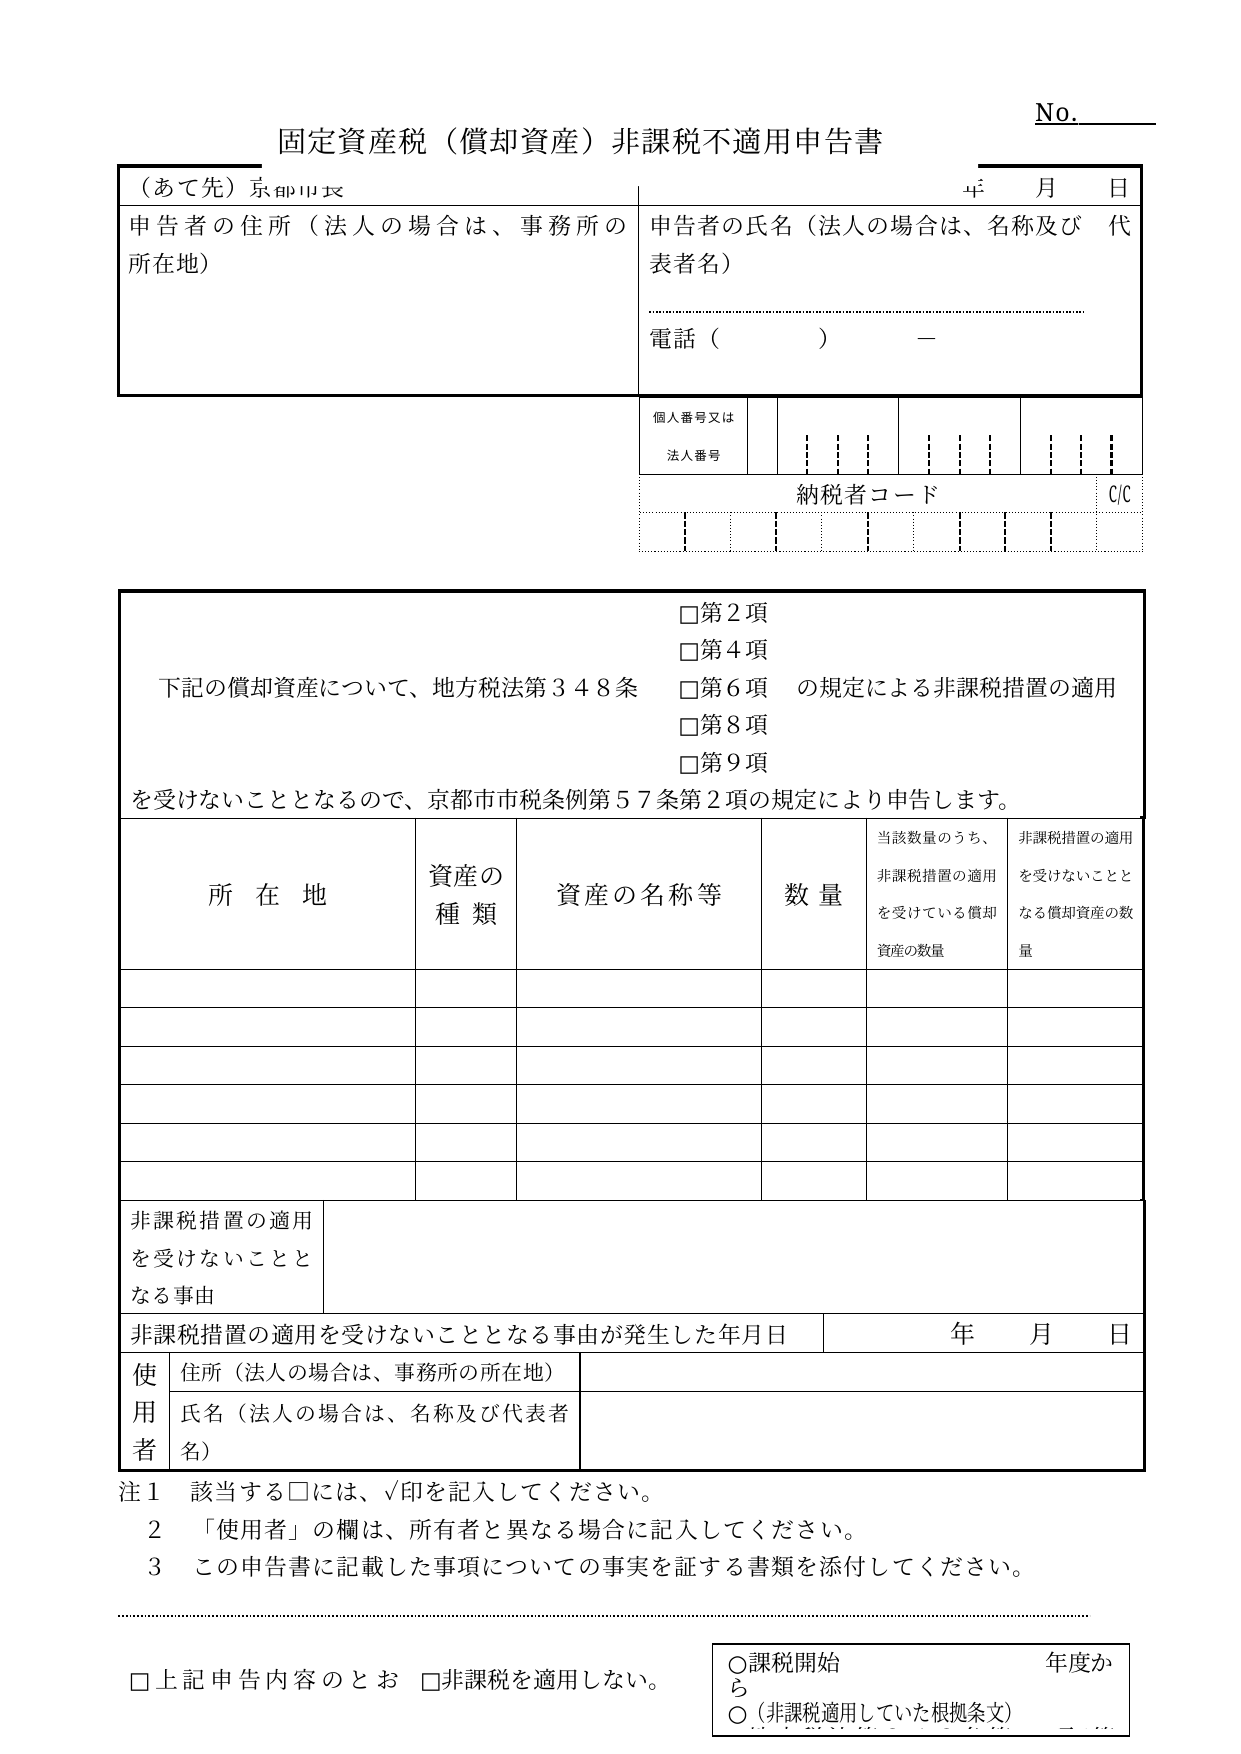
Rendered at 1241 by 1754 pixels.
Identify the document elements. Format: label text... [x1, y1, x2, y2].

table_cell [838, 435, 868, 474]
table_cell [868, 512, 914, 551]
table_cell [517, 1047, 761, 1084]
table_cell 資産の名称等 [517, 819, 761, 968]
table_cell [1005, 512, 1051, 551]
table_header [1021, 398, 1142, 435]
table_cell [867, 1162, 1007, 1200]
table_cell [762, 970, 866, 1007]
table_cell 氏名（法人の場合は、名称及び代表者名） [170, 1392, 579, 1469]
table_cell 非課税措置の適用を受けないこととなる事由が発生した年月日 [121, 1314, 823, 1352]
table_cell 非課税措置の適用を受けないことと なる事由 [121, 1201, 323, 1313]
table_cell 資産の種類 [416, 819, 516, 968]
table_cell [867, 1124, 1007, 1161]
table_cell [960, 435, 990, 474]
table_cell [416, 970, 516, 1007]
table_cell [685, 512, 730, 551]
table_cell [416, 1085, 516, 1123]
table_cell [121, 1085, 415, 1123]
table_cell 年 月 日 [824, 1314, 1143, 1352]
table_cell [1111, 435, 1142, 474]
table_cell [324, 1201, 1143, 1313]
table_cell を受けないこととなるので、京都市市税条例第５７条第２項の規定により申告します。 [121, 780, 1143, 817]
table_cell [762, 1162, 866, 1200]
table_cell [868, 435, 898, 474]
table_cell [121, 1047, 415, 1084]
table_cell [822, 512, 868, 551]
table_cell [517, 1008, 761, 1046]
table_cell [867, 1085, 1007, 1123]
table_header □第２項 □第４項 □第６項 □第８項 □第９項 [661, 593, 780, 780]
table_cell [990, 435, 1020, 474]
table_header （あて先）京都市長 [120, 168, 638, 205]
table_cell [1008, 1047, 1142, 1084]
table_header [899, 398, 1020, 435]
table_cell 住所（法人の場合は、事務所の所在地） [170, 1353, 579, 1391]
table_cell [1008, 1124, 1142, 1161]
table_cell C/C [1097, 475, 1142, 512]
table_header □非課税を適用しない。 [410, 1660, 710, 1697]
table_cell [1081, 435, 1111, 474]
table_cell [416, 1124, 516, 1161]
table_cell [121, 1162, 415, 1200]
table_cell [762, 1047, 866, 1084]
table_cell [867, 1008, 1007, 1046]
table_cell [517, 1162, 761, 1200]
table_cell 納税者コード [639, 475, 1097, 512]
table_cell 数量 [762, 819, 866, 968]
table_cell [1008, 970, 1142, 1007]
table_cell 申告者の住所（法人の場合は、事務所の 所在地） [120, 206, 638, 393]
table_cell [929, 435, 959, 474]
table_cell [1008, 1085, 1142, 1123]
table_cell [730, 512, 776, 551]
table_cell [960, 512, 1005, 551]
table_cell [517, 1085, 761, 1123]
table_header [748, 398, 777, 474]
table_header 下記の償却資産について、地方税法第３４８条 [121, 593, 661, 780]
table_cell [1008, 1008, 1142, 1046]
table_header □上記申告内容のとおり、 [118, 1660, 410, 1697]
table_header 年 月 日 [639, 168, 1140, 205]
table_cell [914, 512, 959, 551]
table_cell [867, 970, 1007, 1007]
table_cell [517, 1124, 761, 1161]
table_cell 非課税措置の適用を受けないこととなる償却資産の数量 [1008, 819, 1142, 968]
table_cell [778, 435, 807, 474]
table_cell [121, 1124, 415, 1161]
table_cell [416, 1008, 516, 1046]
table_cell [762, 1085, 866, 1123]
table_cell [1051, 435, 1081, 474]
table_cell 使用者 [121, 1353, 169, 1469]
table_cell [807, 435, 838, 474]
text 注１ 該当する□には、✓印を記入してください。 [118, 1472, 1122, 1510]
table_cell [121, 1008, 415, 1046]
table_cell [867, 1047, 1007, 1084]
table_cell [1051, 512, 1097, 551]
table_header の規定による非課税措置の適用 [780, 593, 1143, 780]
text ２ 「使用者」の欄は、所有者と異なる場合に記入してください。 [118, 1510, 1122, 1547]
table_header [778, 398, 898, 435]
table_cell [1097, 512, 1142, 551]
table_cell [416, 1162, 516, 1200]
table_cell [581, 1353, 1143, 1391]
table_cell 申告者の氏名（法人の場合は、名称及び 代表者名） 電話（ ） － [639, 206, 1140, 393]
table_cell 当該数量のうち、非課税措置の適用を受けている償却資産の数量 [867, 819, 1007, 968]
table_cell [762, 1124, 866, 1161]
table_cell [1008, 1162, 1142, 1200]
table_cell 所在地 [121, 819, 415, 968]
table_cell [416, 1047, 516, 1084]
table_cell [776, 512, 822, 551]
table_cell [121, 970, 415, 1007]
table_cell [639, 512, 685, 551]
table_cell [762, 1008, 866, 1046]
text ３ この申告書に記載した事項についての事実を証する書類を添付してください。 [118, 1547, 1122, 1585]
table_header 個人番号又は法人番号 [640, 398, 747, 474]
table_cell [899, 435, 929, 474]
table_cell [581, 1392, 1143, 1469]
table_cell [1021, 435, 1051, 474]
table_cell [517, 970, 761, 1007]
